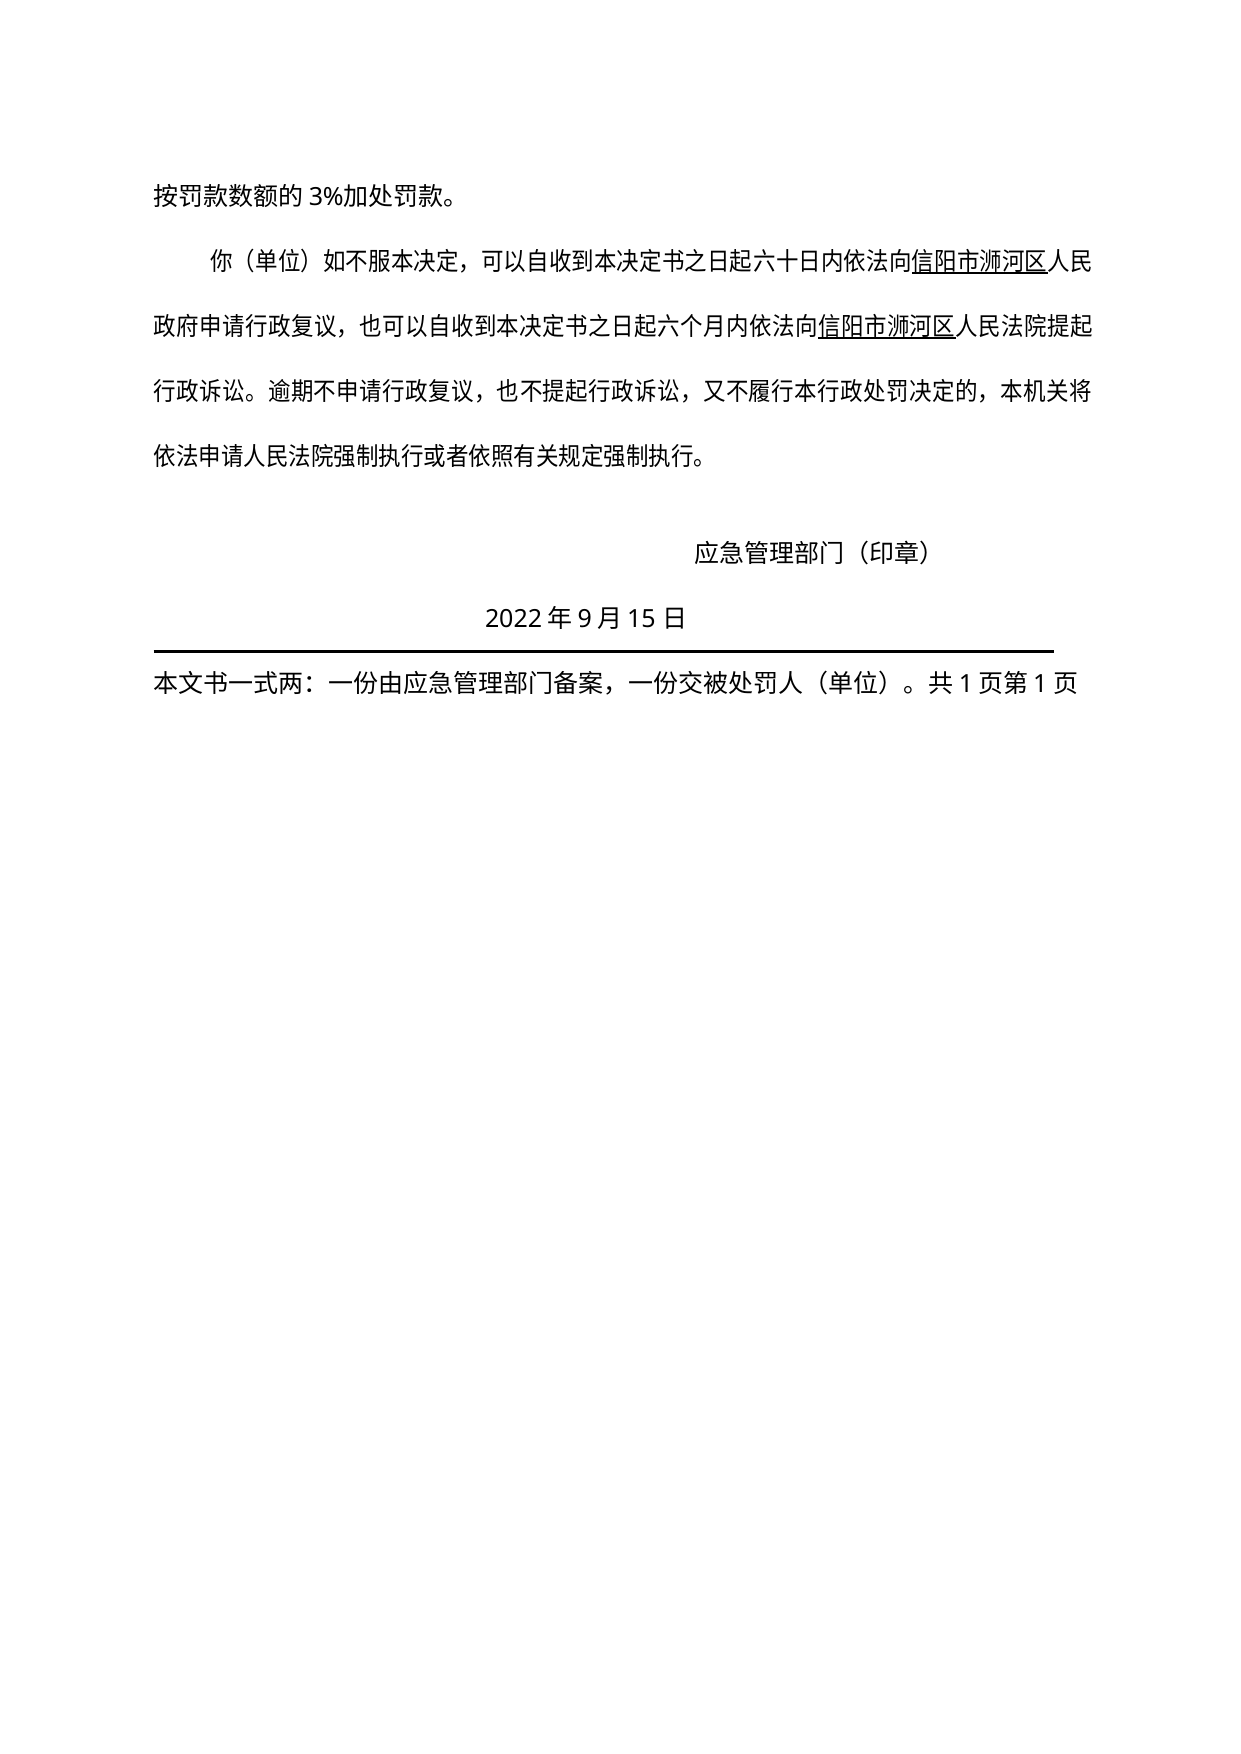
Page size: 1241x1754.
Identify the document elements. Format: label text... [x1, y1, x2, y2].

text 你（单位）如不服本决定，可以自收到本决定书之日起六十日内依法向信阳市浉河区人民政府申请行政复议，也可以自收到本决定书之日起六个月内依法向信阳市浉河区人民法院提起行政诉讼。逾期不申请行政复议，也不提起行政诉讼，又不履行本行政处罚决定的，本机关将依法申请人民法院强制执行或者依照有关规定强制执行。 [153, 227, 1093, 487]
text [153, 162, 1093, 227]
text 本文书一式两：一份由应急管理部门备案，一份交被处罚人（单位）。共1页第1 页 [153, 649, 1093, 714]
text 应急管理部门（印章） [153, 519, 1093, 584]
text 2022年 9月15 日 [153, 584, 1093, 649]
